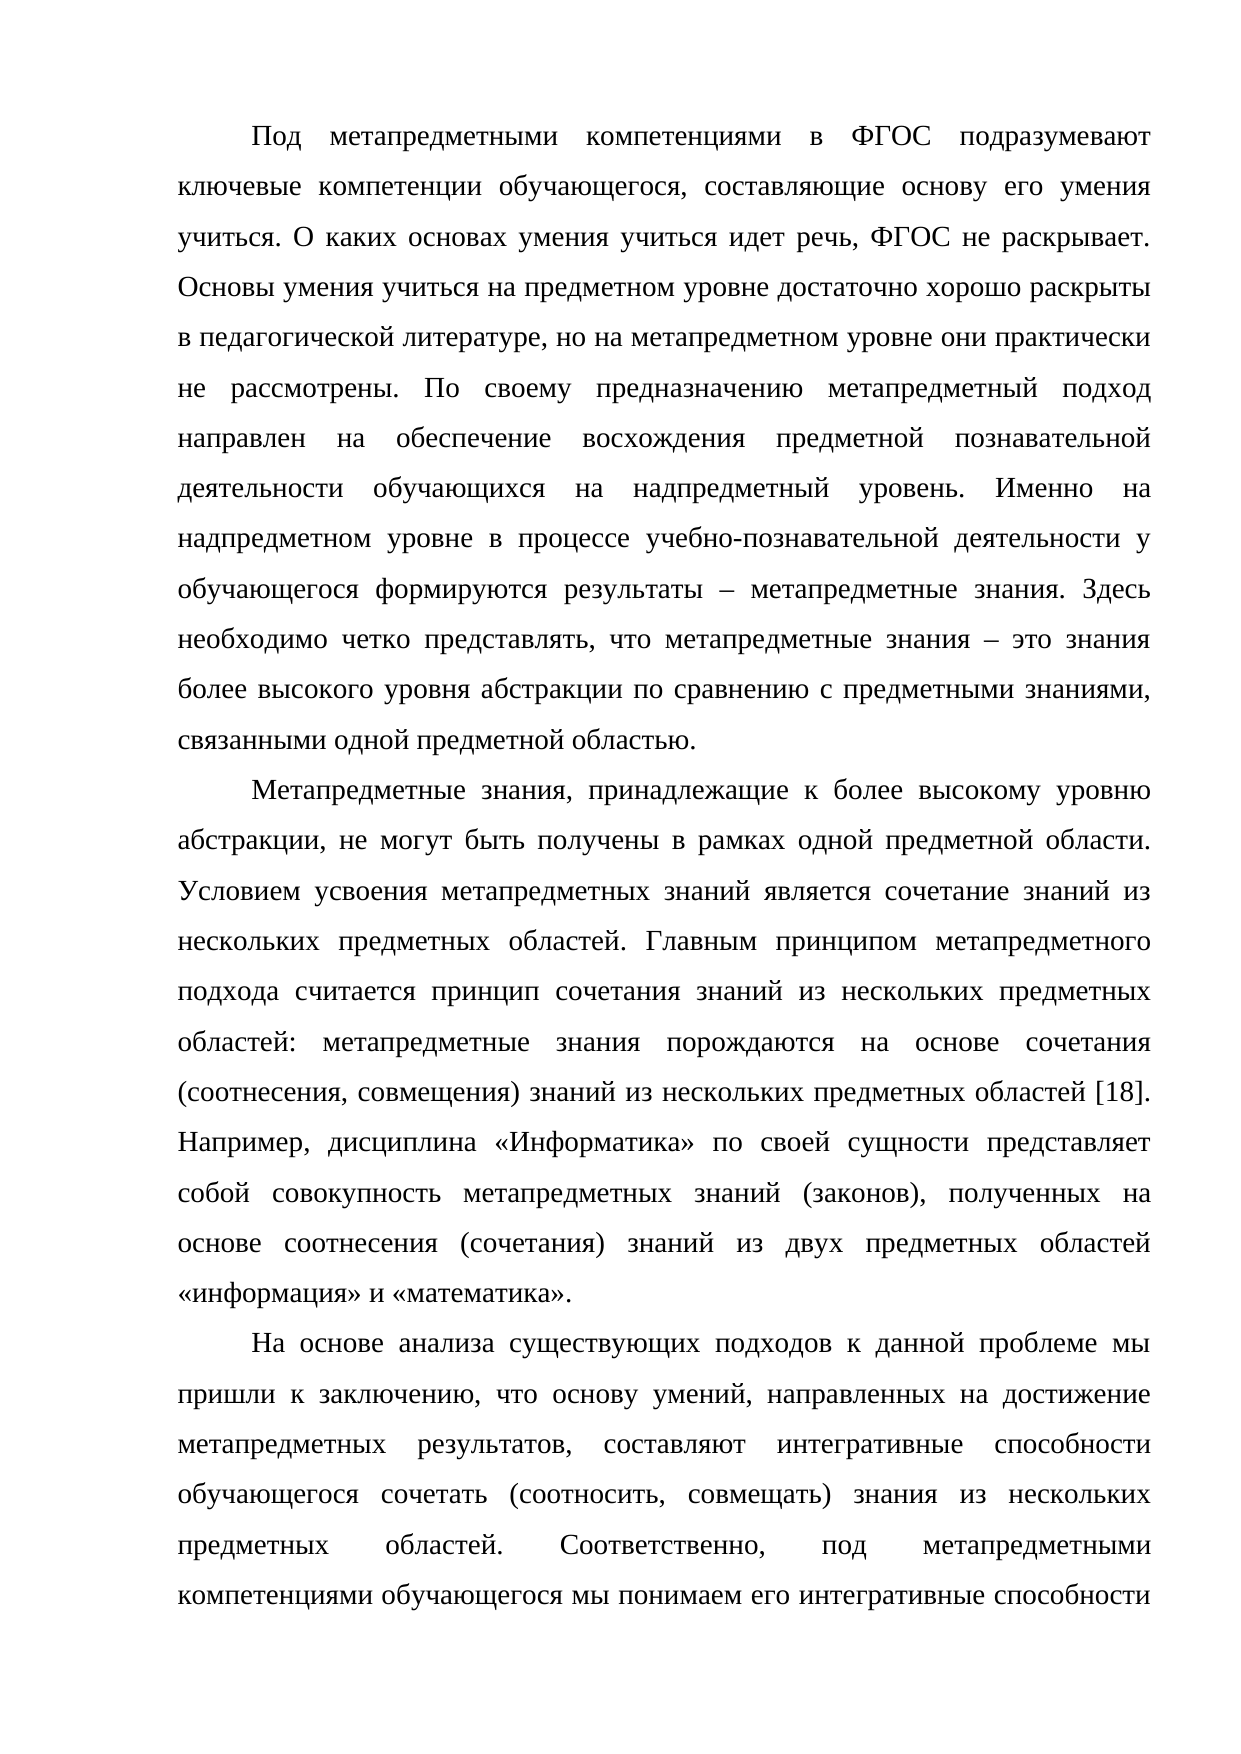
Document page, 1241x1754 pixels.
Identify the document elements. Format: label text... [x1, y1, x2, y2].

text Метапредметные знания, принадлежащие к более высокому уровню абстракции, не могут быть получены в рамках одной предметной области. Условием усвоения метапредметных знаний является сочетание знаний из нескольких предметных областей. Главным принципом метапредметного подхода считается принцип сочетания знаний из нескольких предметных областей: метапредметные знания порождаются на основе сочетания (соотнесения, совмещения) знаний из нескольких предметных областей [18]. Например, дисциплина «Информатика» по своей сущности представляет собой совокупность метапредметных знаний (законов), полученных на основе соотнесения (сочетания) знаний из двух предметных областей «информация» и «математика». [177, 772, 1152, 1309]
text Под метапредметными компетенциями в ФГОС подразумевают ключевые компетенции обучающегося, составляющие основу его умения учиться. О каких основах умения учиться идет речь, ФГОС не раскрывает. Основы умения учиться на предметном уровне достаточно хорошо раскрыты в педагогической литературе, но на метапредметном уровне они практически не рассмотрены. По своему предназначению метапредметный подход направлен на обеспечение восхождения предметной познавательной деятельности обучающихся на надпредметный уровень. Именно на надпредметном уровне в процессе учебно-познавательной деятельности у обучающегося формируются результаты – метапредметные знания. Здесь необходимо четко представлять, что метапредметные знания – это знания более высокого уровня абстракции по сравнению с предметными знаниями, связанными одной предметной областью. [177, 118, 1152, 755]
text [177, 1326, 1152, 1611]
